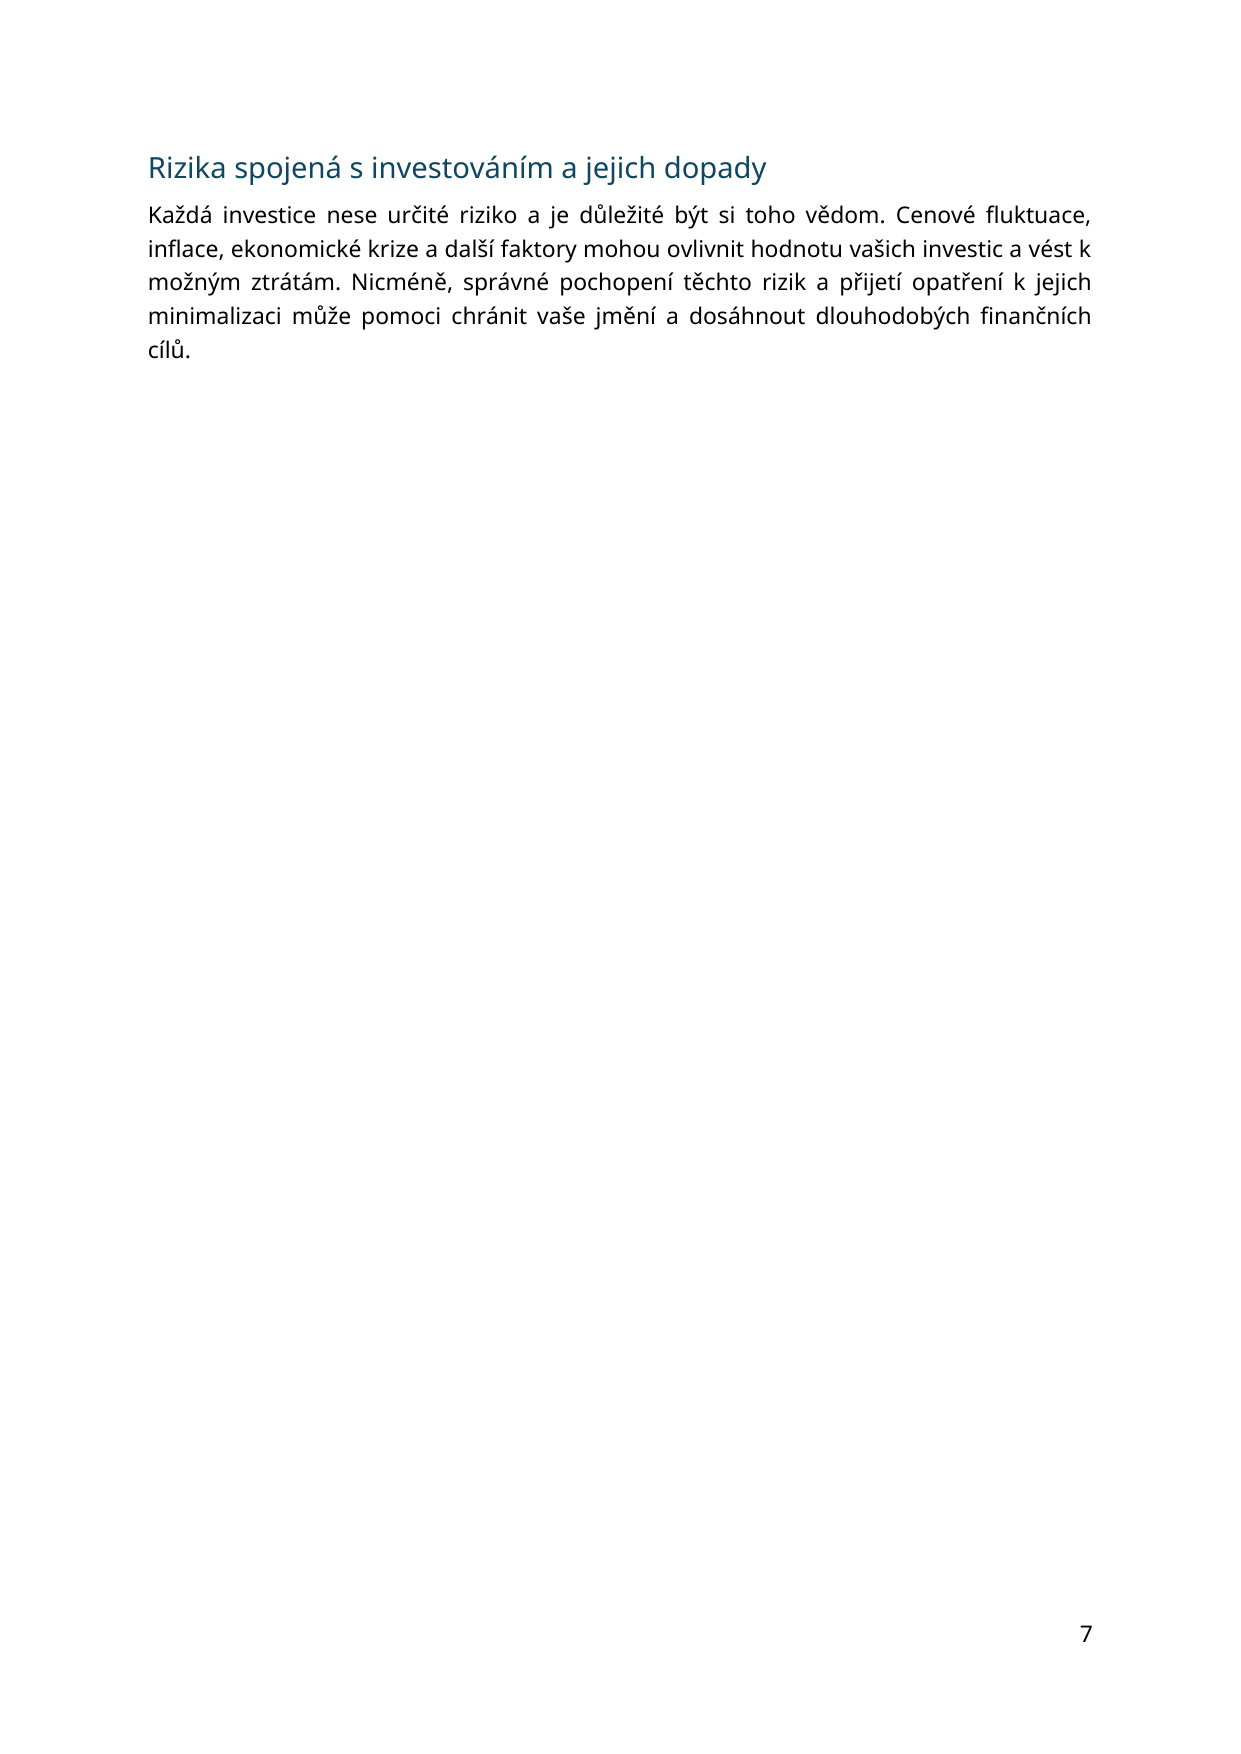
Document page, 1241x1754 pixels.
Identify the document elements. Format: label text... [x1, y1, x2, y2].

text Každá investice nese určité riziko a je důležité být si toho vědom. Cenové fluktuace, inflace, ekonomické krize a další faktory mohou ovlivnit hodnotu vašich investic a vést k možným ztrátám. Nicméně, správné pochopení těchto rizik a přijetí opatření k jejich minimalizaci může pomoci chránit vaše jmění a dosáhnout dlouhodobých finančních cílů. [148, 199, 1093, 365]
subtitle Rizika spojená s investováním a jejich dopady [148, 148, 1093, 187]
